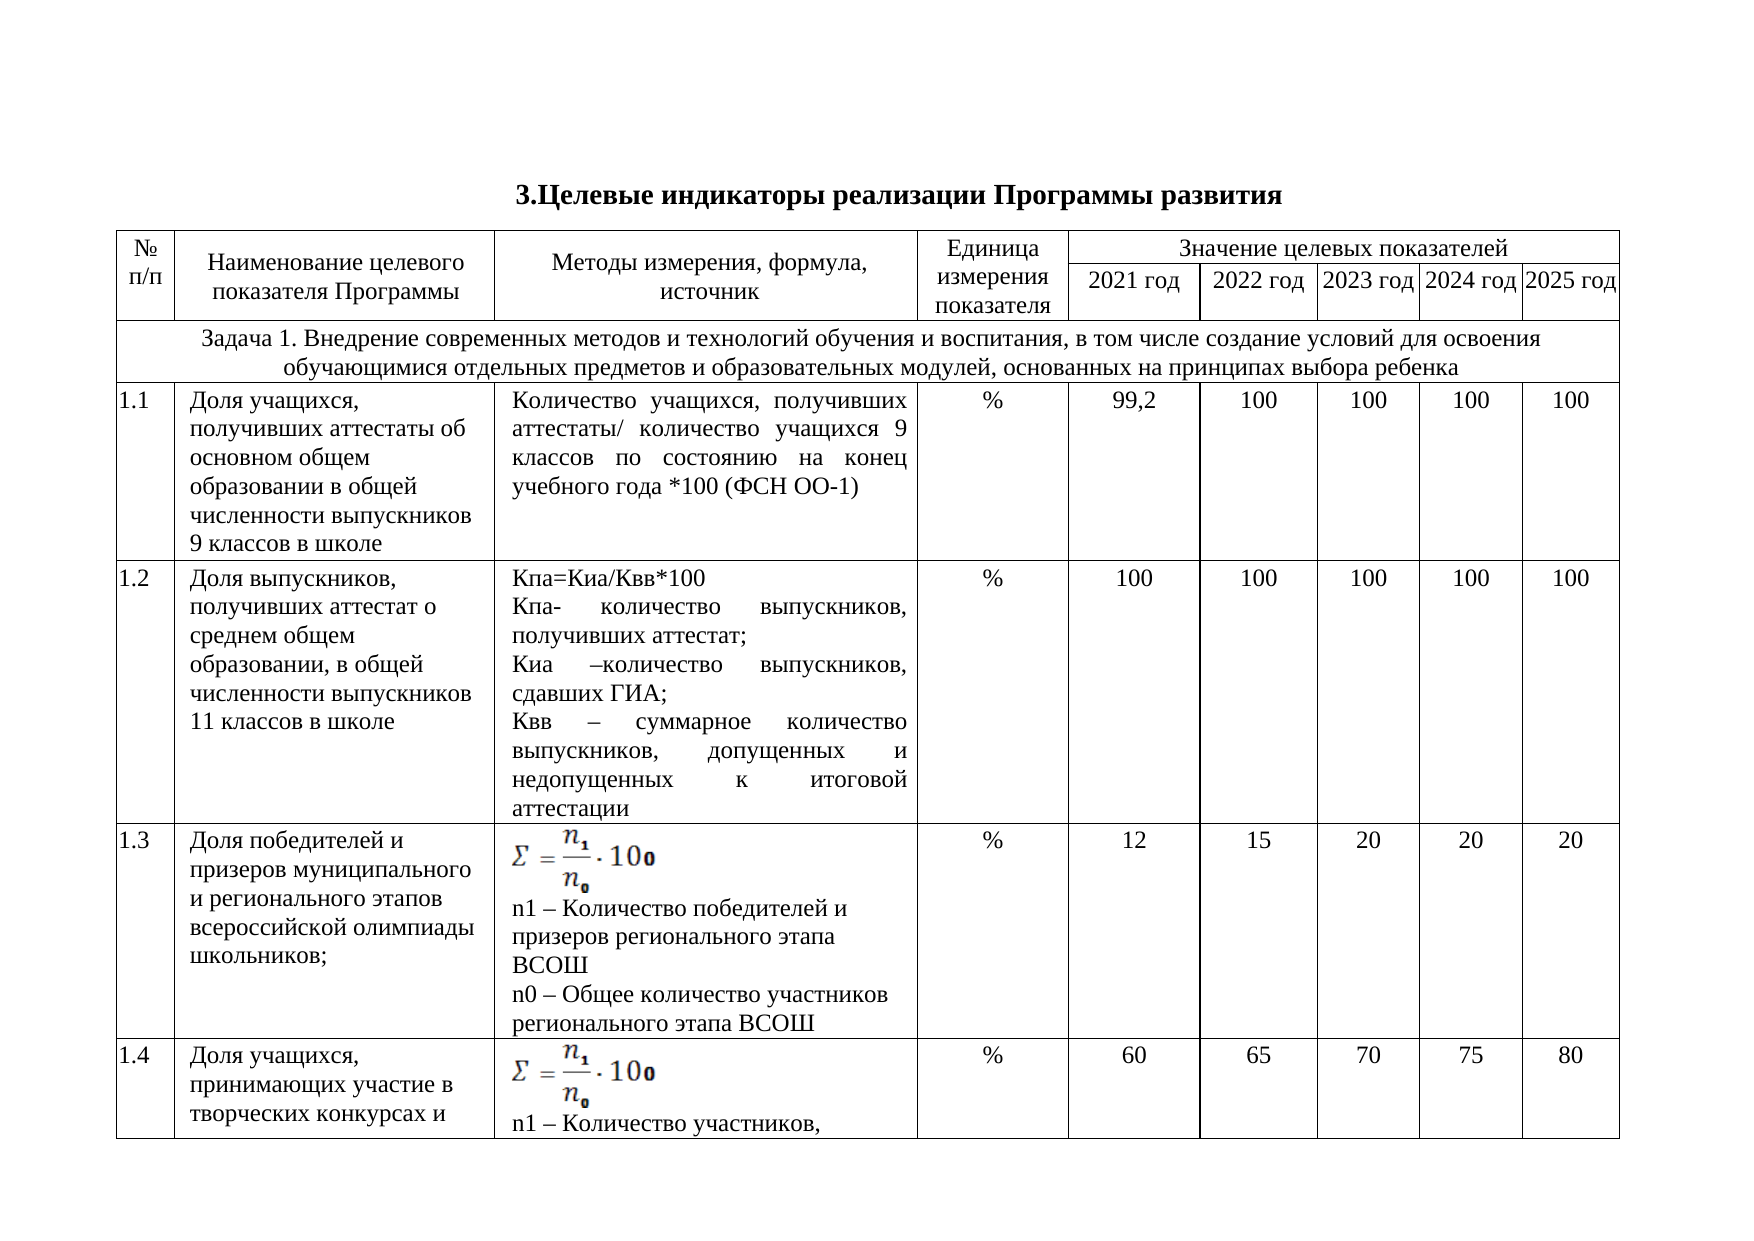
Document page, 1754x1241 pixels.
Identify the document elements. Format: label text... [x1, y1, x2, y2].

table_cell Кпа=Киа/Квв*100 Кпа- количество выпускников, получивших аттестат; Киа –количество выпускников, сдавших ГИА; Квв – суммарное количество выпускников, допущенных и недопущенных к итоговой аттестации [495, 561, 917, 823]
table_cell 1.3 [117, 824, 174, 1038]
table_cell % [918, 1039, 1068, 1138]
table_cell 100 [1318, 561, 1419, 823]
table_cell 2022 год [1201, 264, 1317, 320]
table_header № п/п [117, 231, 174, 320]
table_cell % [918, 561, 1068, 823]
table_header Значение целевых показателей [1069, 231, 1619, 263]
table_cell Доля выпускников, получивших аттестат о среднем общем образовании, в общей численности выпускников 11 классов в школе [175, 561, 494, 823]
table_cell 70 [1318, 1039, 1419, 1138]
table_cell 75 [1420, 1039, 1522, 1138]
table_cell n1 – Количество победителей и призеров регионального этапа ВСОШ n0 – Общее количество участников регионального этапа ВСОШ [495, 824, 917, 1038]
picture [511, 1040, 659, 1108]
table_cell 100 [1201, 561, 1317, 823]
table_cell 20 [1318, 824, 1419, 1038]
table_cell 100 [1420, 383, 1522, 560]
table_cell 2021 год [1069, 264, 1199, 320]
table_cell Доля победителей и призеров муниципального и регионального этапов всероссийской олимпиады школьников; [175, 824, 494, 1038]
table_header Наименование целевого показателя Программы [175, 231, 494, 320]
table_cell 15 [1201, 824, 1317, 1038]
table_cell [495, 1039, 917, 1138]
table_cell % [918, 824, 1068, 1038]
table_cell 2024 год [1420, 264, 1522, 320]
table_header Единица измерения показателя [918, 231, 1068, 320]
table_cell Задача 1. Внедрение современных методов и технологий обучения и воспитания, в том числе создание условий для освоения обучающимися отдельных предметов и образовательных модулей, основанных на принципах выбора ребенка [117, 321, 1619, 382]
table_cell 80 [1523, 1039, 1619, 1138]
table_cell 100 [1318, 383, 1419, 560]
table_cell 2025 год [1523, 264, 1619, 320]
table_cell 100 [1201, 383, 1317, 560]
table_cell 100 [1523, 561, 1619, 823]
table_cell 12 [1069, 824, 1199, 1038]
table_cell 1.1 [117, 383, 174, 560]
table_cell 99,2 [1069, 383, 1199, 560]
table_cell 100 [1420, 561, 1522, 823]
table_cell 60 [1069, 1039, 1199, 1138]
table_cell 1.2 [117, 561, 174, 823]
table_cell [175, 1039, 494, 1138]
table_cell Количество учащихся, получивших аттестаты/ количество учащихся 9 классов по состоянию на конец учебного года *100 (ФСН ОО-1) [495, 383, 917, 560]
table_cell % [918, 383, 1068, 560]
table_cell 20 [1420, 824, 1522, 1038]
table_cell 100 [1523, 383, 1619, 560]
table_cell Доля учащихся, получивших аттестаты об основном общем образовании в общей численности выпускников 9 классов в школе [175, 383, 494, 560]
table_cell 1.4 [117, 1039, 174, 1138]
table_header Методы измерения, формула, источник [495, 231, 917, 320]
table_cell 2023 год [1318, 264, 1419, 320]
text 3.Целевые индикаторы реализации Программы развития [222, 177, 1577, 211]
table_cell 65 [1201, 1039, 1317, 1138]
table_cell 100 [1069, 561, 1199, 823]
table_cell 20 [1523, 824, 1619, 1038]
picture [511, 825, 659, 893]
